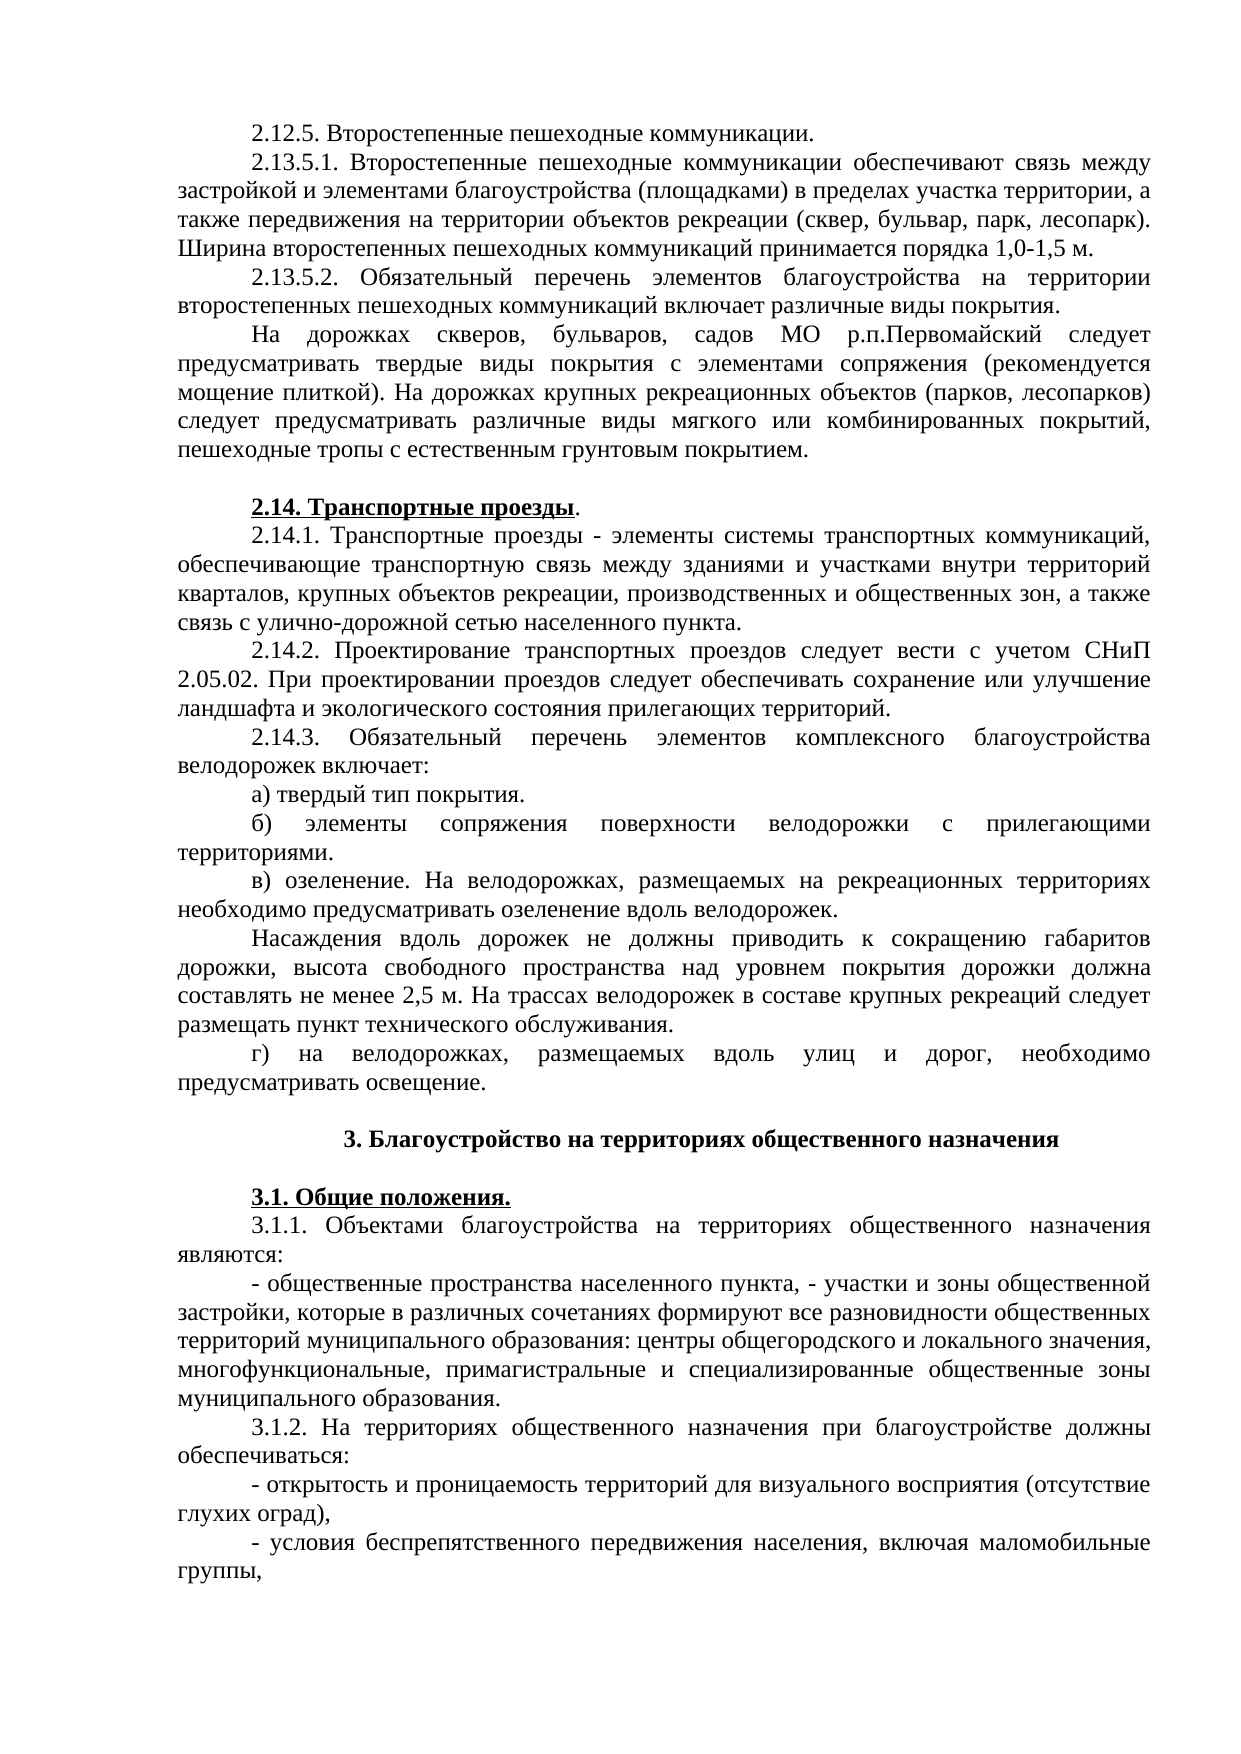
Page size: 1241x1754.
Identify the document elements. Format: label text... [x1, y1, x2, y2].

text а) твердый тип покрытия. [177, 779, 1152, 808]
text г) на велодорожках, размещаемых вдоль улиц и дорог, необходимо предусматривать освещение. [177, 1038, 1152, 1096]
text Насаждения вдоль дорожек не должны приводить к сокращению габаритов дорожки, высота свободного пространства над уровнем покрытия дорожки должна составлять не менее . На трассах велодорожек в составе крупных рекреаций следует размещать пункт технического обслуживания. [177, 923, 1152, 1038]
text 2.14. Транспортные проезды. [177, 492, 1152, 521]
text - условия беспрепятственного передвижения населения, включая маломобильные группы, [177, 1527, 1152, 1584]
text в) озеленение. На велодорожках, размещаемых на рекреационных территориях необходимо предусматривать озеленение вдоль велодорожек. [177, 866, 1152, 923]
text 3. Благоустройство на территориях общественного назначения [177, 1124, 1152, 1153]
text 2.12.5. Второстепенные пешеходные коммуникации. [177, 118, 1152, 147]
text б) элементы сопряжения поверхности велодорожки с прилегающими территориями. [177, 808, 1152, 866]
text 2.14.1. Транспортные проезды - элементы системы транспортных коммуникаций, обеспечивающие транспортную связь между зданиями и участками внутри территорий кварталов, крупных объектов рекреации, производственных и общественных зон, а также связь с улично-дорожной сетью населенного пункта. [177, 521, 1152, 636]
text 3.1. Общие положения. [177, 1182, 1152, 1211]
text 2.13.5.2. Обязательный перечень элементов благоустройства на территории второстепенных пешеходных коммуникаций включает различные виды покрытия. [177, 262, 1152, 319]
text 2.13.5.1. Второстепенные пешеходные коммуникации обеспечивают связь между застройкой и элементами благоустройства (площадками) в пределах участка территории, а также передвижения на территории объектов рекреации (сквер, бульвар, парк, лесопарк). Ширина второстепенных пешеходных коммуникаций принимается порядка 1,0-. [177, 147, 1152, 262]
text - общественные пространства населенного пункта, - участки и зоны общественной застройки, которые в различных сочетаниях формируют все разновидности общественных территорий муниципального образования: центры общегородского и локального значения, многофункциональные, примагистральные и специализированные общественные зоны муниципального образования. [177, 1268, 1152, 1412]
text 3.1.1. Объектами благоустройства на территориях общественного назначения являются: [177, 1211, 1152, 1268]
text 2.14.3. Обязательный перечень элементов комплексного благоустройства велодорожек включает: [177, 722, 1152, 779]
text 2.14.2. Проектирование транспортных проездов следует вести с учетом СНиП 2.05.02. При проектировании проездов следует обеспечивать сохранение или улучшение ландшафта и экологического состояния прилегающих территорий. [177, 636, 1152, 722]
text 3.1.2. На территориях общественного назначения при благоустройстве должны обеспечиваться: [177, 1412, 1152, 1469]
text - открытость и проницаемость территорий для визуального восприятия (отсутствие глухих оград), [177, 1469, 1152, 1527]
text На дорожках скверов, бульваров, садов МО р.п.Первомайский следует предусматривать твердые виды покрытия с элементами сопряжения (рекомендуется мощение плиткой). На дорожках крупных рекреационных объектов (парков, лесопарков) следует предусматривать различные виды мягкого или комбинированных покрытий, пешеходные тропы с естественным грунтовым покрытием. [177, 319, 1152, 463]
